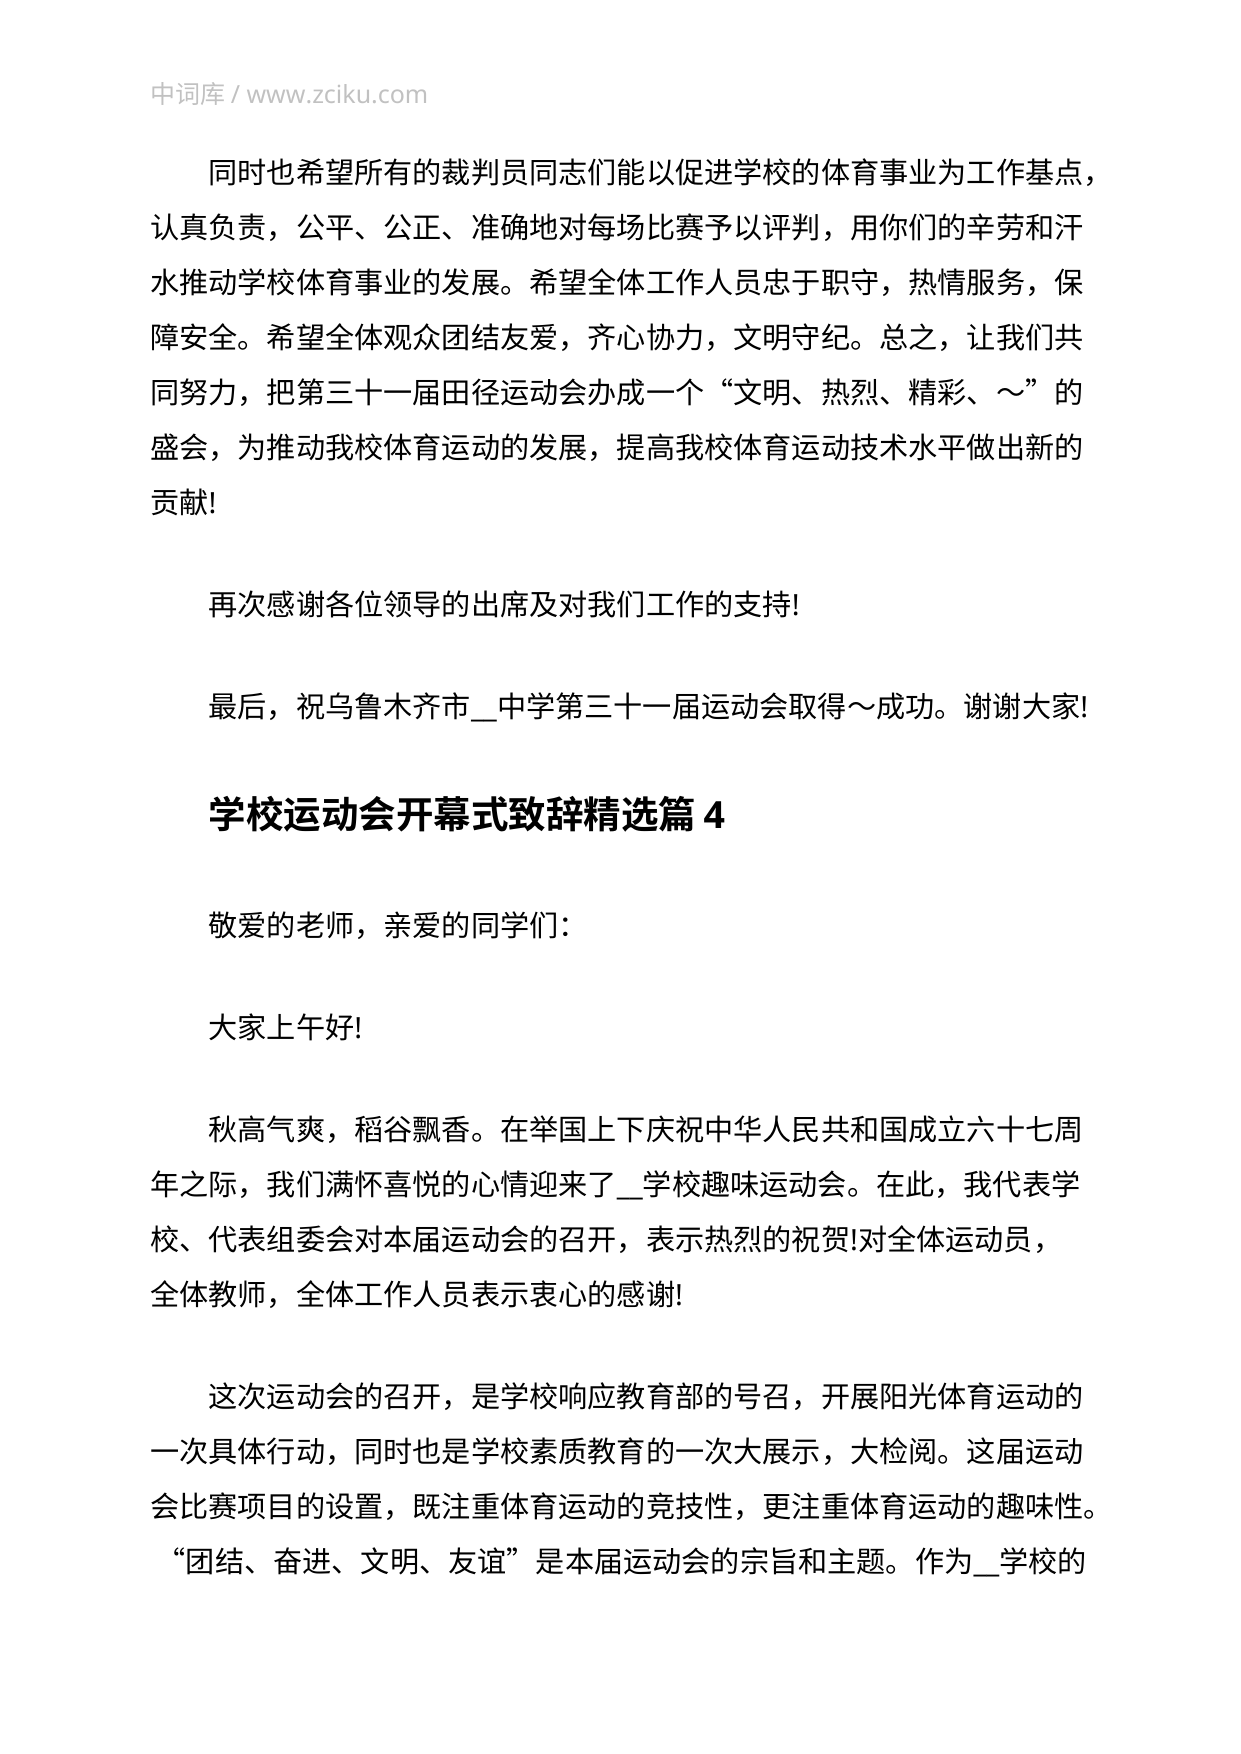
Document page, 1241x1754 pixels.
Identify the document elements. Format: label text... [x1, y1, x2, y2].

text 大家上午好! [150, 1005, 1090, 1047]
text 同时也希望所有的裁判员同志们能以促进学校的体育事业为工作基点，认真负责，公平、公正、准确地对每场比赛予以评判，用你们的辛劳和汗水推动学校体育事业的发展。希望全体工作人员忠于职守，热情服务，保障安全。希望全体观众团结友爱，齐心协力，文明守纪。总之，让我们共同努力，把第三十一届田径运动会办成一个“文明、热烈、精彩、～”的盛会，为推动我校体育运动的发展，提高我校体育运动技术水平做出新的贡献! [150, 150, 1090, 522]
text 最后，祝乌鲁木齐市__中学第三十一届运动会取得～成功。谢谢大家! [150, 683, 1090, 726]
text 敬爱的老师，亲爱的同学们： [150, 903, 1090, 945]
text 再次感谢各位领导的出席及对我们工作的支持! [150, 581, 1090, 624]
text 秋高气爽，稻谷飘香。在举国上下庆祝中华人民共和国成立六十七周年之际，我们满怀喜悦的心情迎来了__学校趣味运动会。在此，我代表学校、代表组委会对本届运动会的召开，表示热烈的祝贺!对全体运动员，全体教师，全体工作人员表示衷心的感谢! [150, 1107, 1090, 1314]
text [150, 1373, 1090, 1581]
text 学校运动会开幕式致辞精选篇4 [150, 785, 1090, 840]
